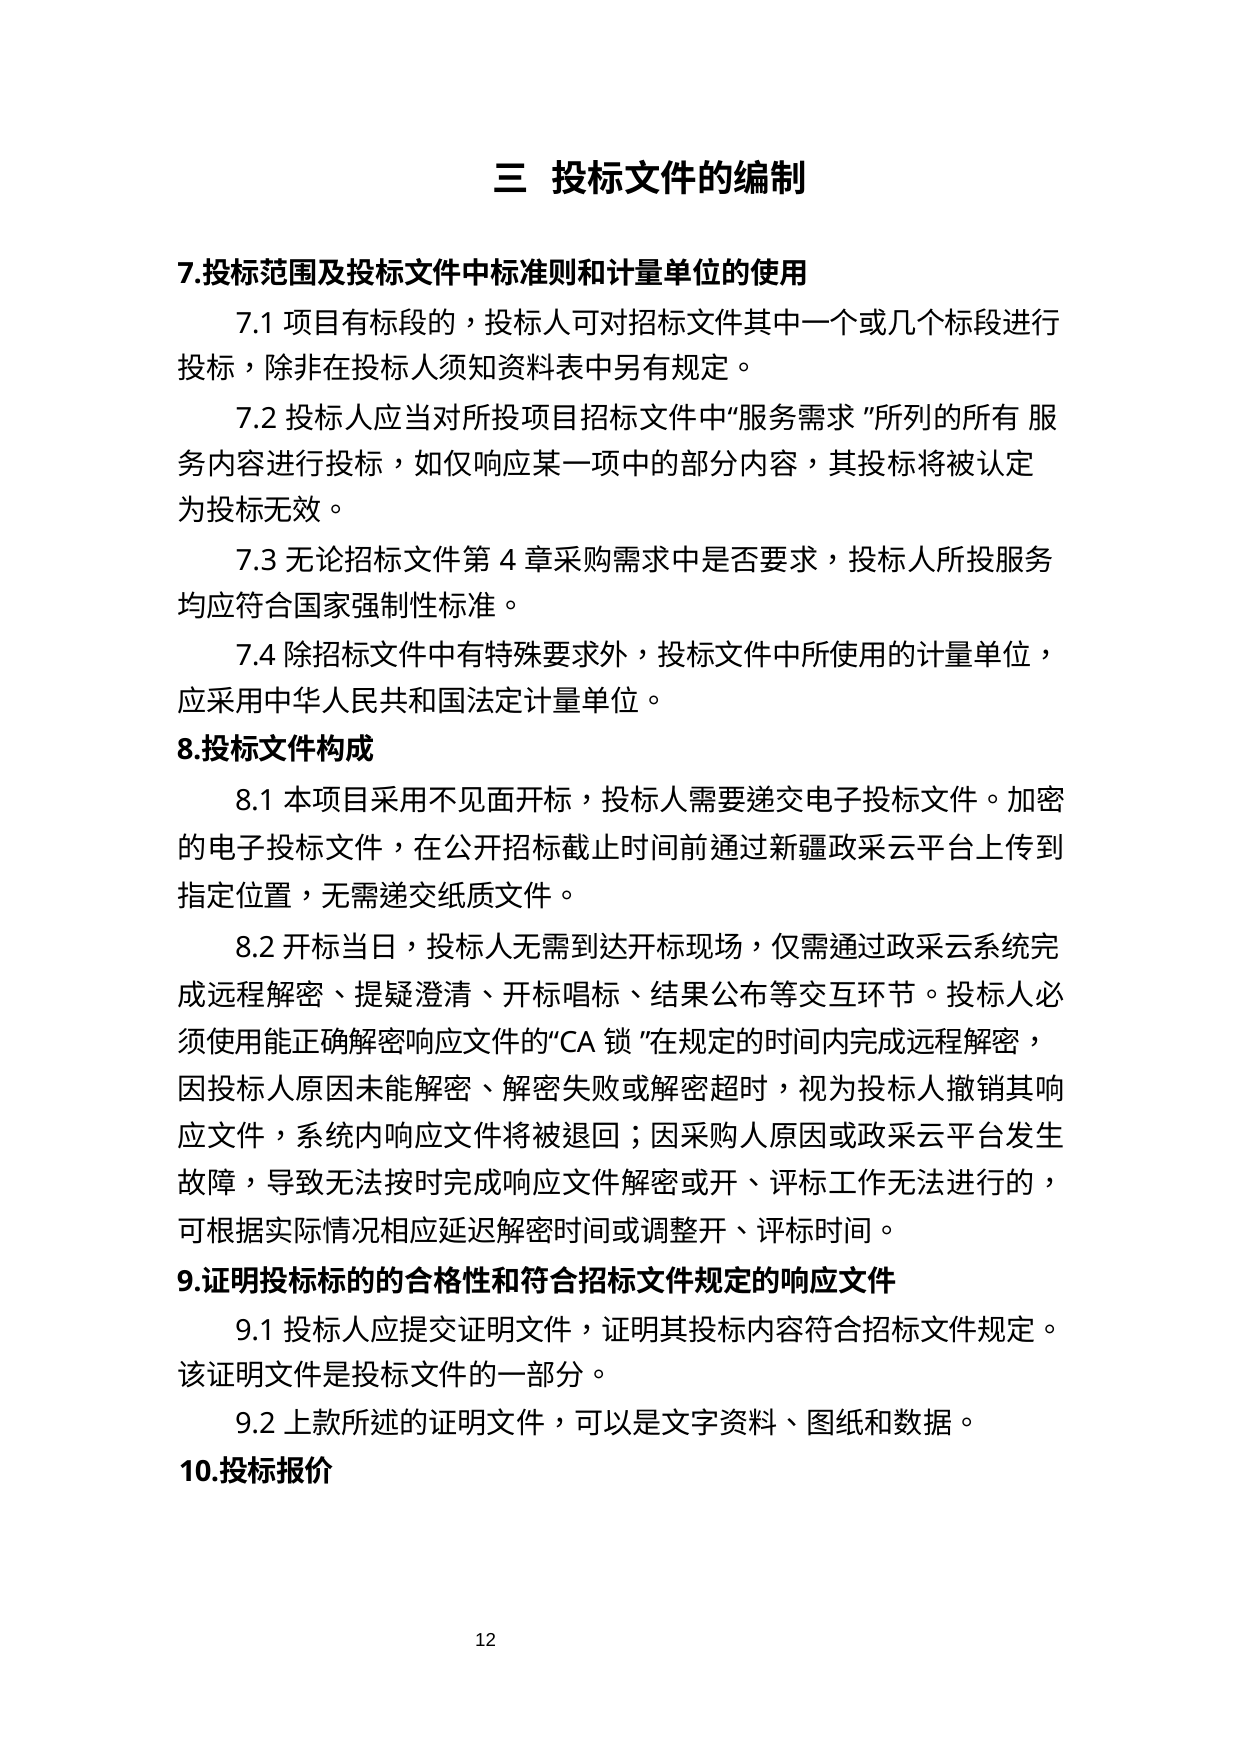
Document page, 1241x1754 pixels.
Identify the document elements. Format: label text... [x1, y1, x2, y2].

text 9.证明投标标的的合格性和符合招标文件规定的响应文件 [177, 1262, 1073, 1298]
text 7.1 项目有标段的，投标人可对招标文件其中一个或几个标段进行 投标，除非在投标人须知资料表中另有规定。 [177, 302, 1066, 387]
text 8.1 本项目采用不见面开标，投标人需要递交电子投标文件。加密 的电子投标文件，在公开招标截止时间前通过新疆政采云平台上传到 指定位置，无需递交纸质文件。 [177, 779, 1066, 915]
text 9.1 投标人应提交证明文件，证明其投标内容符合招标文件规定。 该证明文件是投标文件的一部分。 [177, 1309, 1068, 1394]
text 8.投标文件构成 [177, 730, 1073, 767]
text 10.投标报价 [178, 1452, 1073, 1488]
text 三 投标文件的编制 [492, 154, 1073, 201]
text 7.4 除招标文件中有特殊要求外，投标文件中所使用的计量单位， 应采用中华人民共和国法定计量单位。 [177, 635, 1066, 719]
text 9.2 上款所述的证明文件，可以是文字资料、图纸和数据。 [235, 1404, 1073, 1441]
text 7.3 无论招标文件第 4 章采购需求中是否要求，投标人所投服务 均应符合国家强制性标准。 [177, 539, 1065, 624]
text 8.2 开标当日，投标人无需到达开标现场，仅需通过政采云系统完 成远程解密、提疑澄清、开标唱标、结果公布等交互环节。投标人必 须使用能正确解密响应文件的“CA 锁 ”在规定的时间内完成远程解密， 因投标人原因未能解密、解密失败或解密超时，视为投标人撤销其响 应文件，系统内响应文件将被退回；因采购人原因或政采云平台发生 故障，导致无法按时完成响应文件解密或开、评标工作无法进行的， 可根据实际情况相应延迟解密时间或调整开、评标时间。 [177, 927, 1073, 1249]
text 7.2 投标人应当对所投项目招标文件中“服务需求 ”所列的所有 服务内容进行投标，如仅响应某一项中的部分内容，其投标将被认定 为投标无效。 [177, 397, 1065, 529]
text 7.投标范围及投标文件中标准则和计量单位的使用 [177, 255, 1073, 291]
